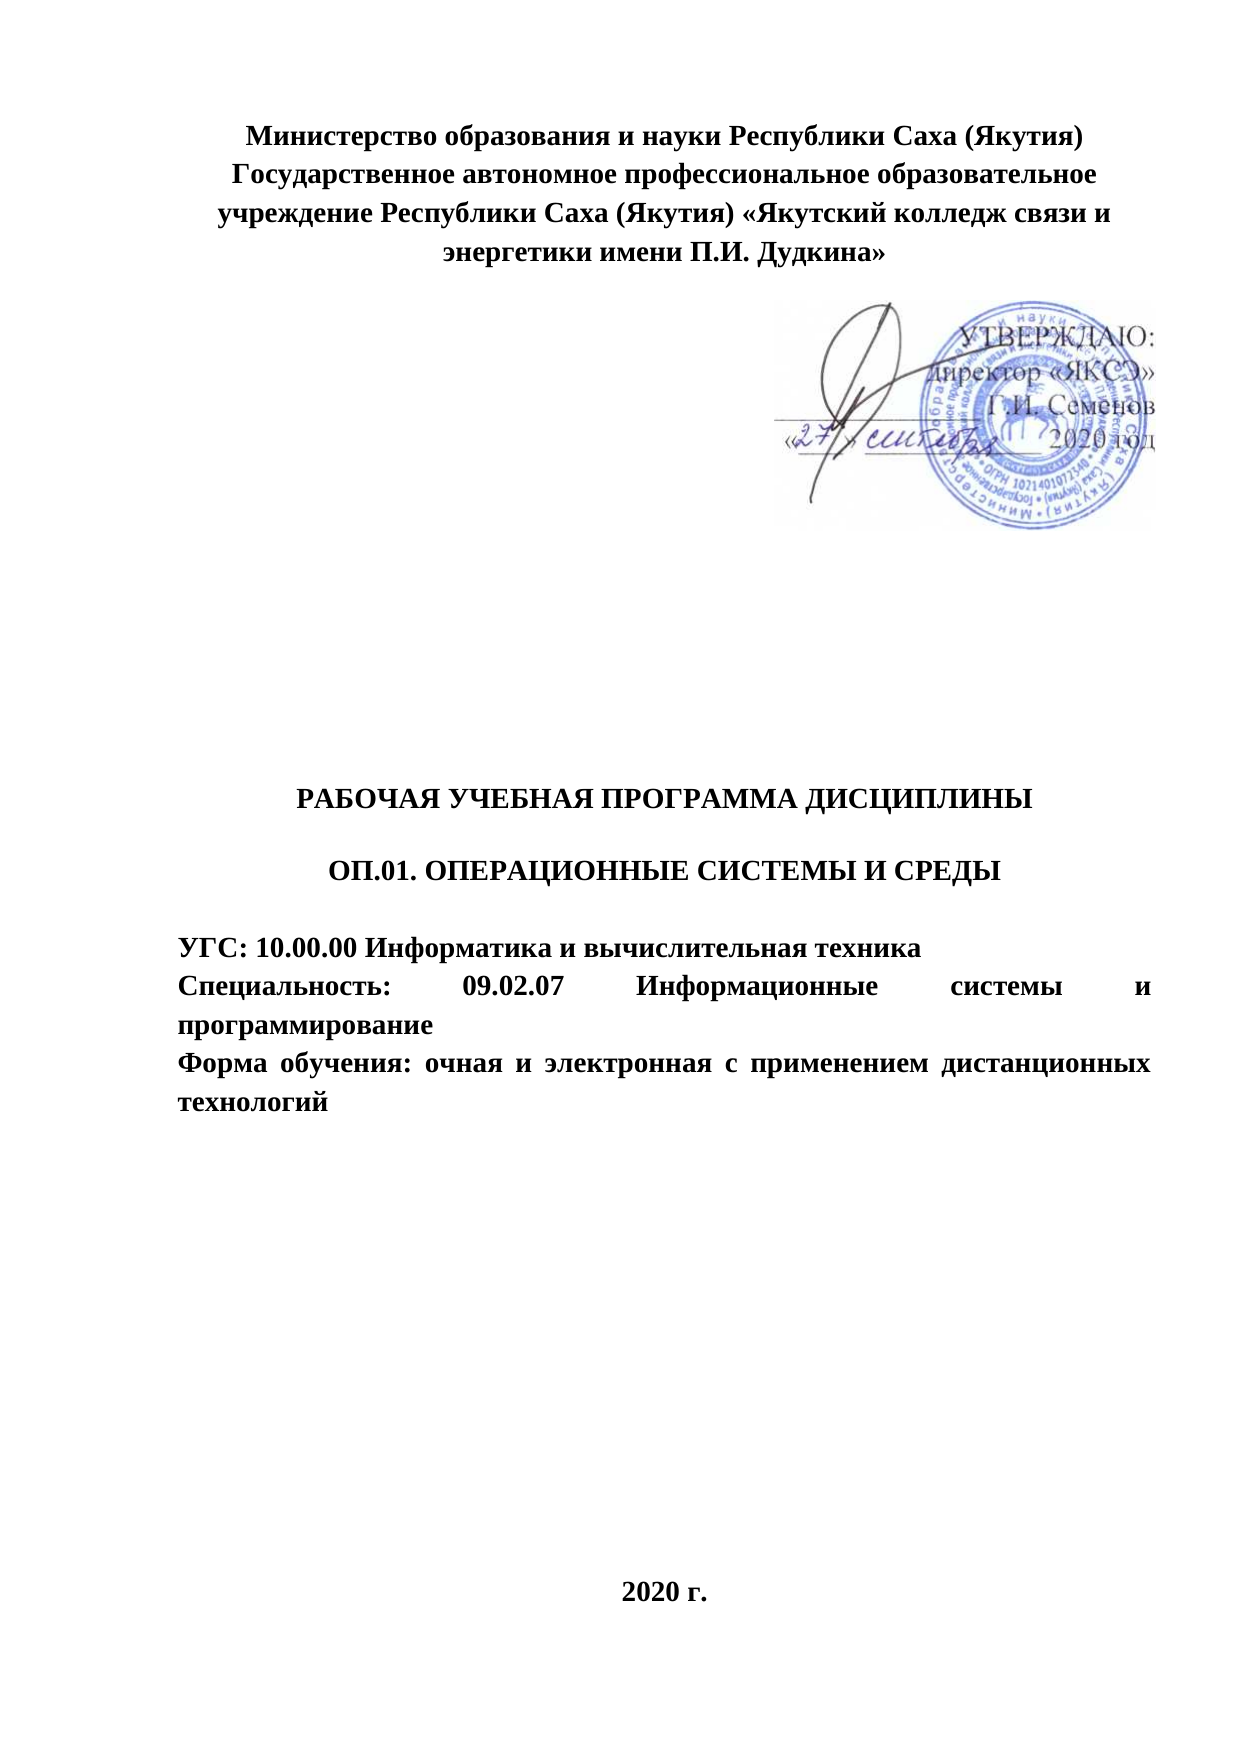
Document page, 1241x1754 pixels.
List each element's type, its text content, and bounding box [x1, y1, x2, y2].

text ОП.01. ОПЕРАЦИОННЫЕ СИСТЕМЫ И СРЕДЫ [177, 853, 1152, 886]
subtitle РАБОЧАЯ УЧЕБНАЯ ПРОГРАММА ДИСЦИПЛИНЫ [177, 781, 1152, 814]
text Специальность: 09.02.07 Информационные системы и программирование [177, 968, 1152, 1041]
text УГС: 10.00.00 Информатика и вычислительная техника [177, 930, 1043, 963]
text Форма обучения: очная и электронная с применением дистанционных технологий [177, 1046, 1152, 1118]
text Государственное автономное профессиональное образовательное учреждение Республики Саха (Якутия) «Якутский колледж связи и энергетики имени П.И. Дудкина» [177, 157, 1152, 267]
text 2020 г. [177, 1574, 1152, 1607]
picture [774, 300, 1156, 531]
text Министерство образования и науки Республики Саха (Якутия) [177, 118, 1152, 152]
